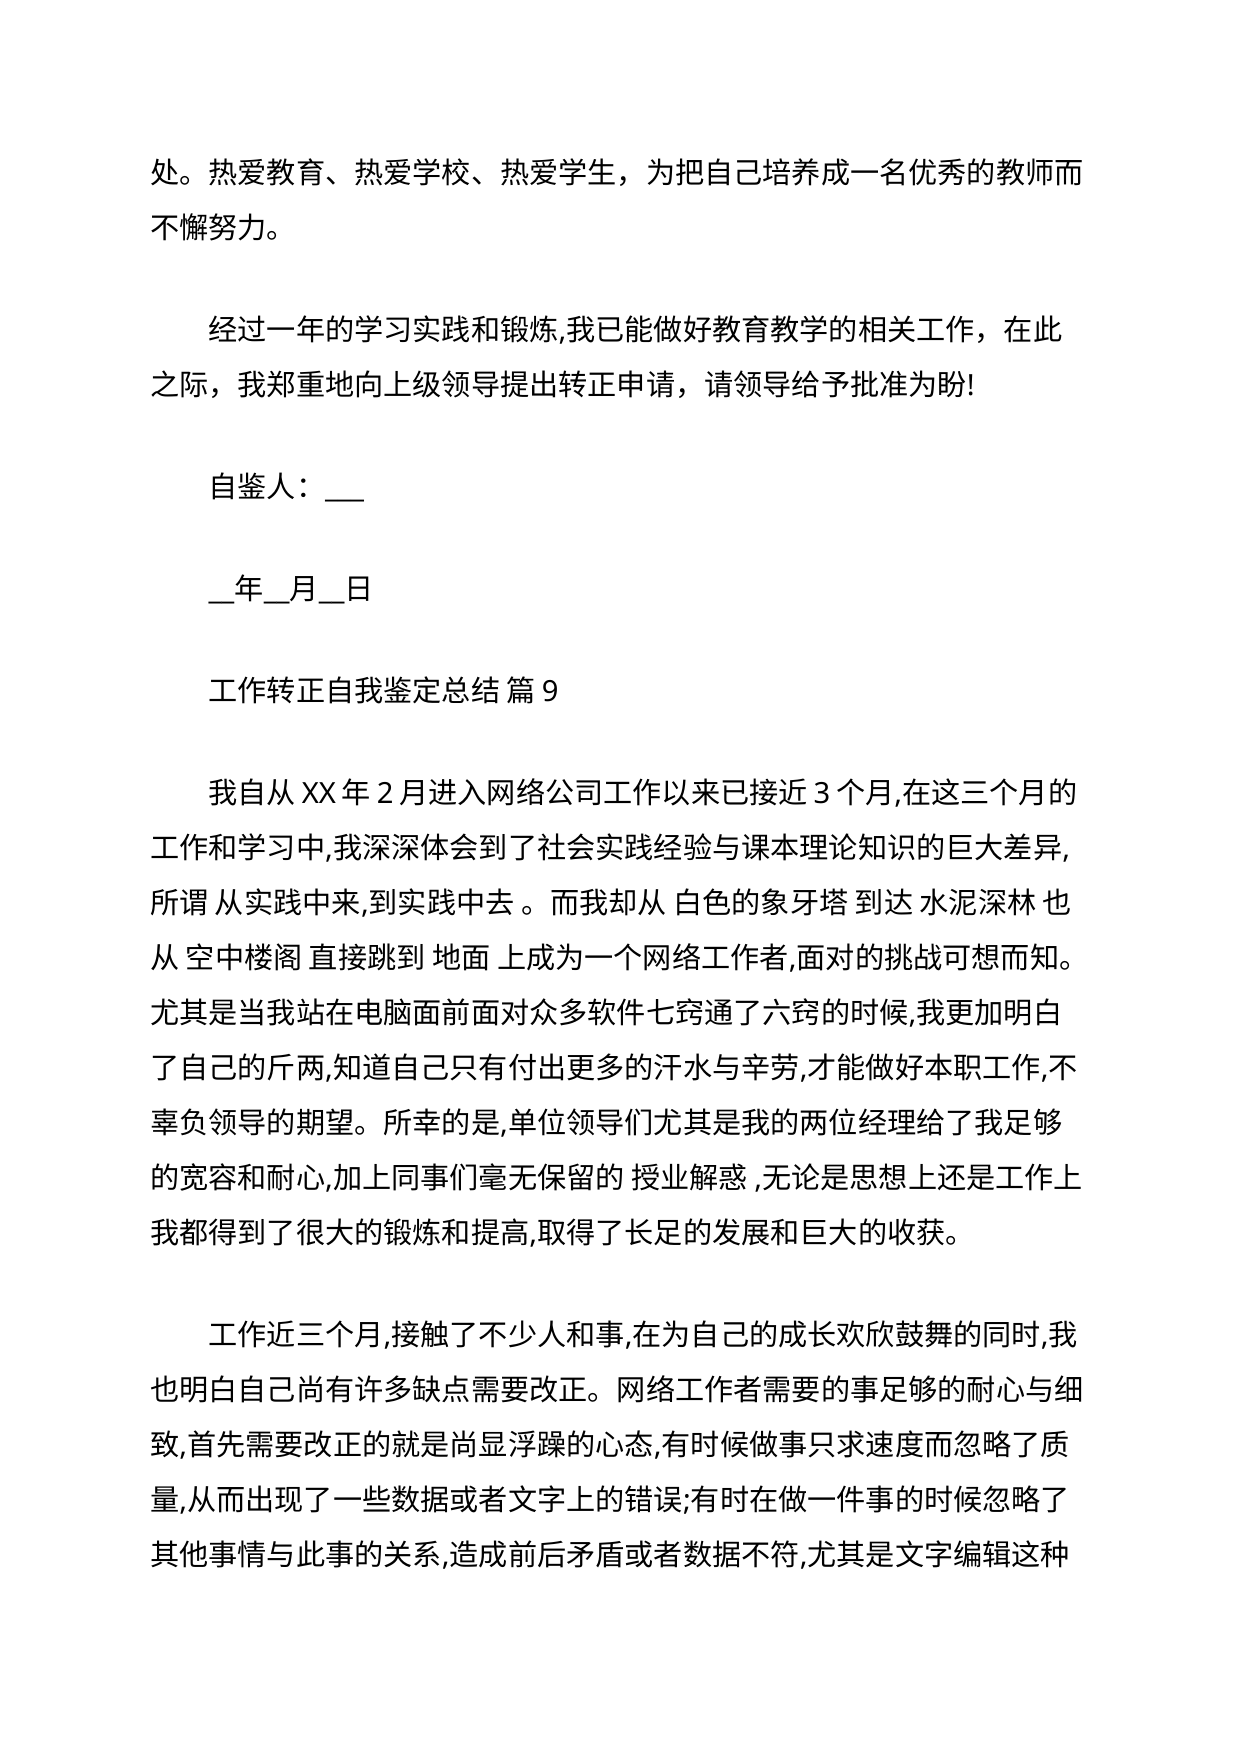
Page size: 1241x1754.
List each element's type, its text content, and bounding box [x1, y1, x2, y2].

text 工作转正自我鉴定总结 篇9 [150, 668, 1090, 710]
text __年__月__日 [150, 566, 1090, 608]
text 我自从XX年2月进入网络公司工作以来已接近3个月,在这三个月的工作和学习中,我深深体会到了社会实践经验与课本理论知识的巨大差异,所谓 从实践中来,到实践中去 。而我却从 白色的象牙塔 到达 水泥深林 也从 空中楼阁 直接跳到 地面 上成为一个网络工作者,面对的挑战可想而知。尤其是当我站在电脑面前面对众多软件七窍通了六窍的时候,我更加明白了自己的斤两,知道自己只有付出更多的汗水与辛劳,才能做好本职工作,不辜负领导的期望。所幸的是,单位领导们尤其是我的两位经理给了我足够的宽容和耐心,加上同事们毫无保留的 授业解惑 ,无论是思想上还是工作上我都得到了很大的锻炼和提高,取得了长足的发展和巨大的收获。 [150, 769, 1090, 1252]
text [150, 1312, 1090, 1574]
text 经过一年的学习实践和锻炼,我已能做好教育教学的相关工作，在此之际，我郑重地向上级领导提出转正申请，请领导给予批准为盼! [150, 307, 1090, 404]
text 自鉴人：___ [150, 464, 1090, 506]
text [150, 150, 1090, 247]
